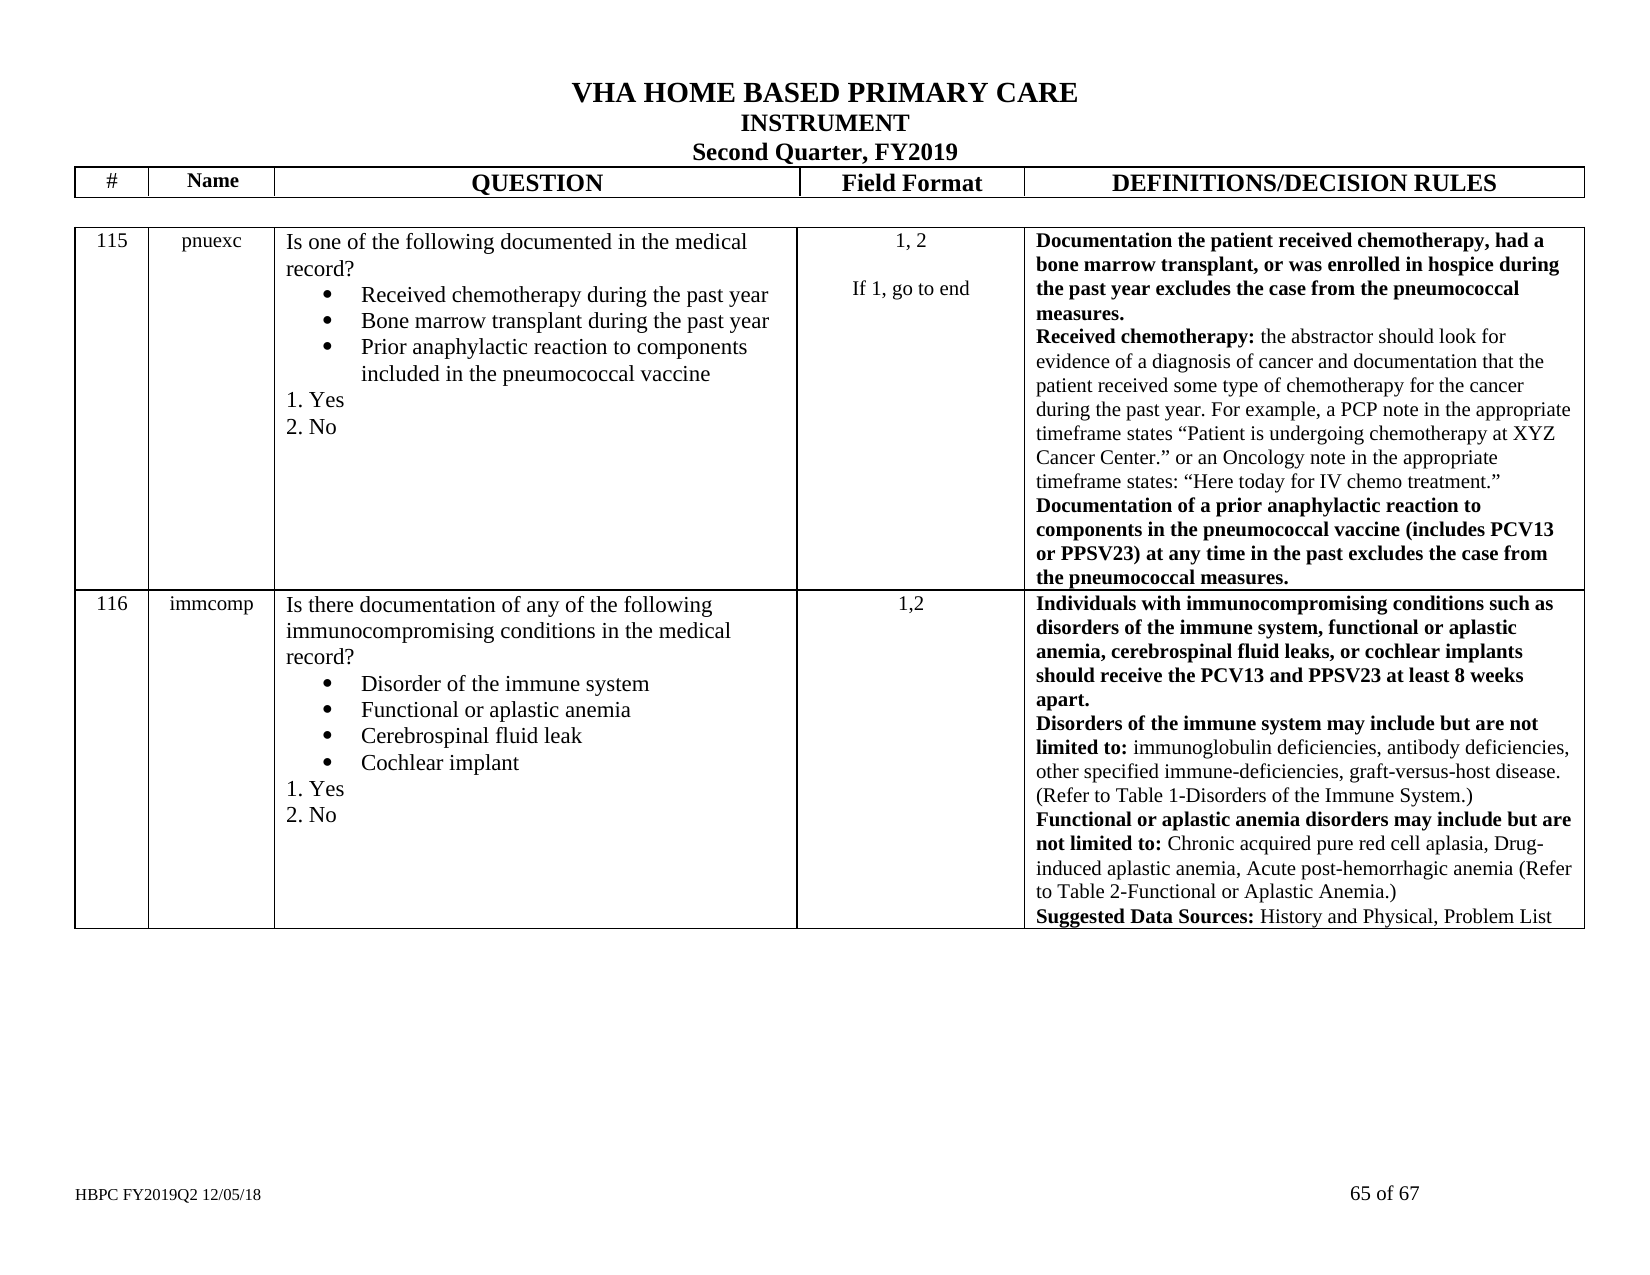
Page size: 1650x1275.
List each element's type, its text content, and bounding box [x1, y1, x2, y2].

table_cell 116 [76, 591, 148, 928]
table_cell 1, 2 If 1, go to end [798, 228, 1024, 589]
table_cell pnuexc [149, 228, 274, 589]
table_cell Documentation the patient received chemotherapy, had a bone marrow transplant, or was enrolled in hospice during the past year excludes the case from the pneumococcal measures. Received chemotherapy: the abstractor should look for evidence of a diagnosis of cancer and documentation that the patient received some type of chemotherapy for the cancer during the past year. For example, a PCP note in the appropriate timeframe states “Patient is undergoing chemotherapy at XYZ Cancer Center.” or an Oncology note in the appropriate timeframe states: “Here today for IV chemo treatment.” Documentation of a prior anaphylactic reaction to components in the pneumococcal vaccine (includes PCV13 or PPSV23) at any time in the past excludes the case from the pneumococcal measures. [1025, 228, 1584, 589]
table_cell Individuals with immunocompromising conditions such as disorders of the immune system, functional or aplastic anemia, cerebrospinal fluid leaks, or cochlear implants should receive the PCV13 and PPSV23 at least 8 weeks apart. Disorders of the immune system may include but are not limited to: immunoglobulin deficiencies, antibody deficiencies, other specified immune-deficiencies, graft-versus-host disease. (Refer to Table 1-Disorders of the Immune System.) Functional or aplastic anemia disorders may include but are not limited to: Chronic acquired pure red cell aplasia, Drug-induced aplastic anemia, Acute post-hemorrhagic anemia (Refer to Table 2-Functional or Aplastic Anemia.) Suggested Data Sources: History and Physical, Problem List [1025, 591, 1584, 928]
table_cell Is there documentation of any of the following immunocompromising conditions in the medical record? Disorder of the immune system Functional or aplastic anemia Cerebrospinal fluid leak Cochlear implant 1. Yes 2. No [275, 591, 796, 928]
table_cell 115 [76, 228, 148, 589]
table_cell immcomp [149, 591, 274, 928]
table_cell Is one of the following documented in the medical record? Received chemotherapy during the past year Bone marrow transplant during the past year Prior anaphylactic reaction to components included in the pneumococcal vaccine 1. Yes 2. No [275, 228, 796, 589]
table_cell 1,2 [798, 591, 1024, 928]
